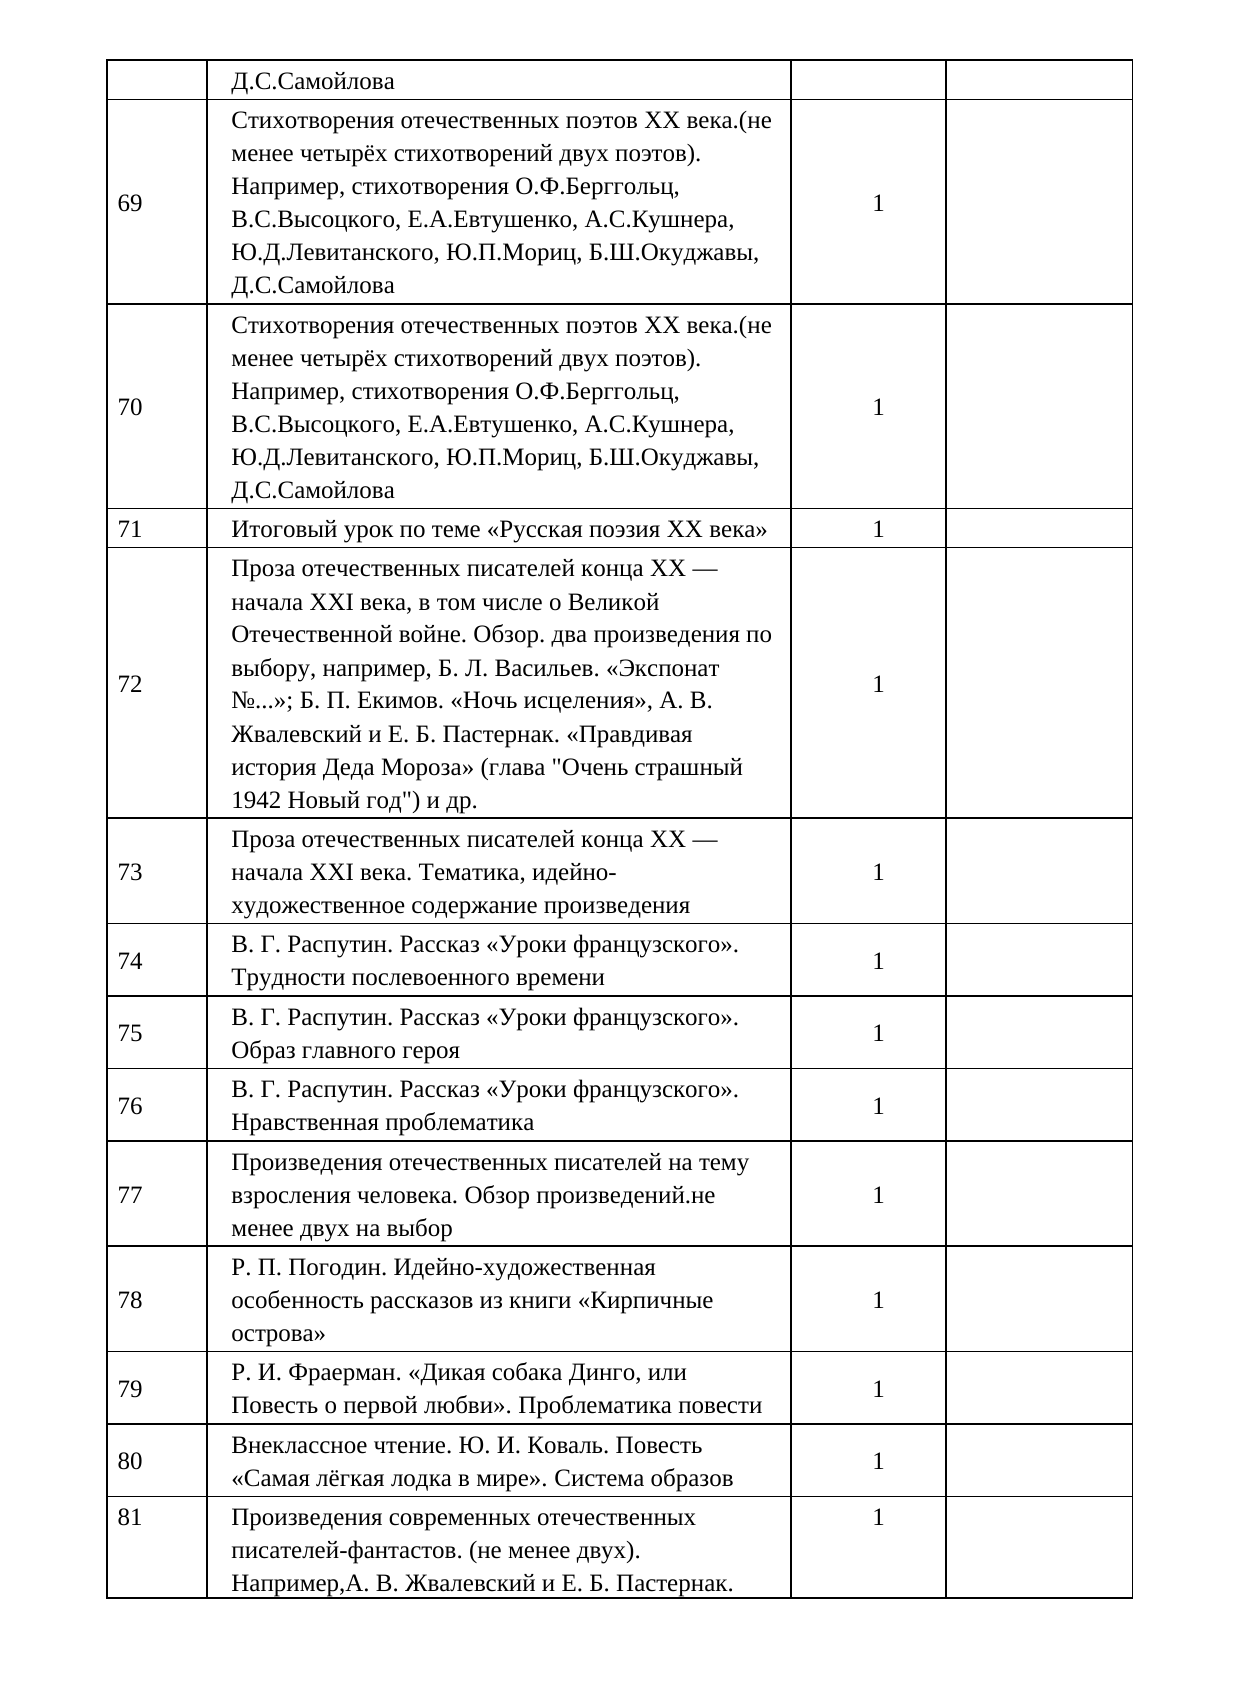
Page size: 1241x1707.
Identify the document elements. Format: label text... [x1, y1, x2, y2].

table_cell 1 [792, 1142, 945, 1245]
table_cell [947, 997, 1132, 1067]
table_cell 72 [108, 548, 206, 817]
table_cell 69 [108, 100, 206, 303]
table_cell 71 [108, 509, 206, 547]
table_cell [947, 1425, 1132, 1496]
table_cell 1 [792, 305, 945, 507]
table_cell [947, 548, 1132, 817]
table_cell [947, 1069, 1132, 1140]
table_cell 70 [108, 305, 206, 507]
table_cell Внеклассное чтение. Ю. И. Коваль. Повесть «Самая лёгкая лодка в мире». Система образов [208, 1425, 790, 1496]
table_cell 75 [108, 997, 206, 1067]
table_cell 78 [108, 1247, 206, 1351]
table_cell 1 [792, 997, 945, 1067]
table_cell Проза отечественных писателей конца XX — начала XXI века, в том числе о Великой Отечественной войне. Обзор. два произведения по выбору, например, Б. Л. Васильев. «Экспонат №...»; Б. П. Екимов. «Ночь исцеления», А. В. Жвалевский и Е. Б. Пастернак. «Правдивая история Деда Мороза» (глава "Очень страшный 1942 Новый год") и др. [208, 548, 790, 817]
table_cell 1 [792, 819, 945, 923]
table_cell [208, 1497, 790, 1597]
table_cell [208, 100, 790, 303]
table_cell [947, 305, 1132, 507]
table_cell Проза отечественных писателей конца XX — начала XXI века. Тематика, идейно-художественное содержание произведения [208, 819, 790, 923]
table_cell 79 [108, 1352, 206, 1423]
table_cell [947, 924, 1132, 995]
table_cell 1 [792, 548, 945, 817]
table_cell 1 [792, 100, 945, 303]
table_cell 77 [108, 1142, 206, 1245]
table_cell 1 [792, 1247, 945, 1351]
table_cell 73 [108, 819, 206, 923]
table_cell 1 [792, 1069, 945, 1140]
table_cell Р. И. Фраерман. «Дикая собака Динго, или Повесть о первой любви». Проблематика повести [208, 1352, 790, 1423]
table_cell Р. П. Погодин. Идейно-художественная особенность рассказов из книги «Кирпичные острова» [208, 1247, 790, 1351]
table_cell 74 [108, 924, 206, 995]
table_cell 1 [792, 1497, 945, 1597]
table_cell 76 [108, 1069, 206, 1140]
table_cell 68 [108, 61, 206, 98]
table_cell [947, 1247, 1132, 1351]
table_cell 81 [108, 1497, 206, 1597]
table_cell [947, 1497, 1132, 1597]
table_cell 1 [792, 509, 945, 547]
table_cell 1 [792, 61, 945, 98]
table_cell [947, 61, 1132, 98]
table_cell Произведения отечественных писателей на тему взросления человека. Обзор произведений.не менее двух на выбор [208, 1142, 790, 1245]
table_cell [208, 61, 790, 98]
table_cell [947, 1352, 1132, 1423]
table_cell 1 [792, 924, 945, 995]
table_cell 1 [792, 1425, 945, 1496]
table_cell [947, 1142, 1132, 1245]
table_cell В. Г. Распутин. Рассказ «Уроки французского». Образ главного героя [208, 997, 790, 1067]
table_cell Итоговый урок по теме «Русская поэзия XX века» [208, 509, 790, 547]
table_cell В. Г. Распутин. Рассказ «Уроки французского». Нравственная проблематика [208, 1069, 790, 1140]
table_cell В. Г. Распутин. Рассказ «Уроки французского». Трудности послевоенного времени [208, 924, 790, 995]
table_cell 80 [108, 1425, 206, 1496]
table_cell [947, 509, 1132, 547]
table_cell [947, 819, 1132, 923]
table_cell 1 [792, 1352, 945, 1423]
table_cell [947, 100, 1132, 303]
